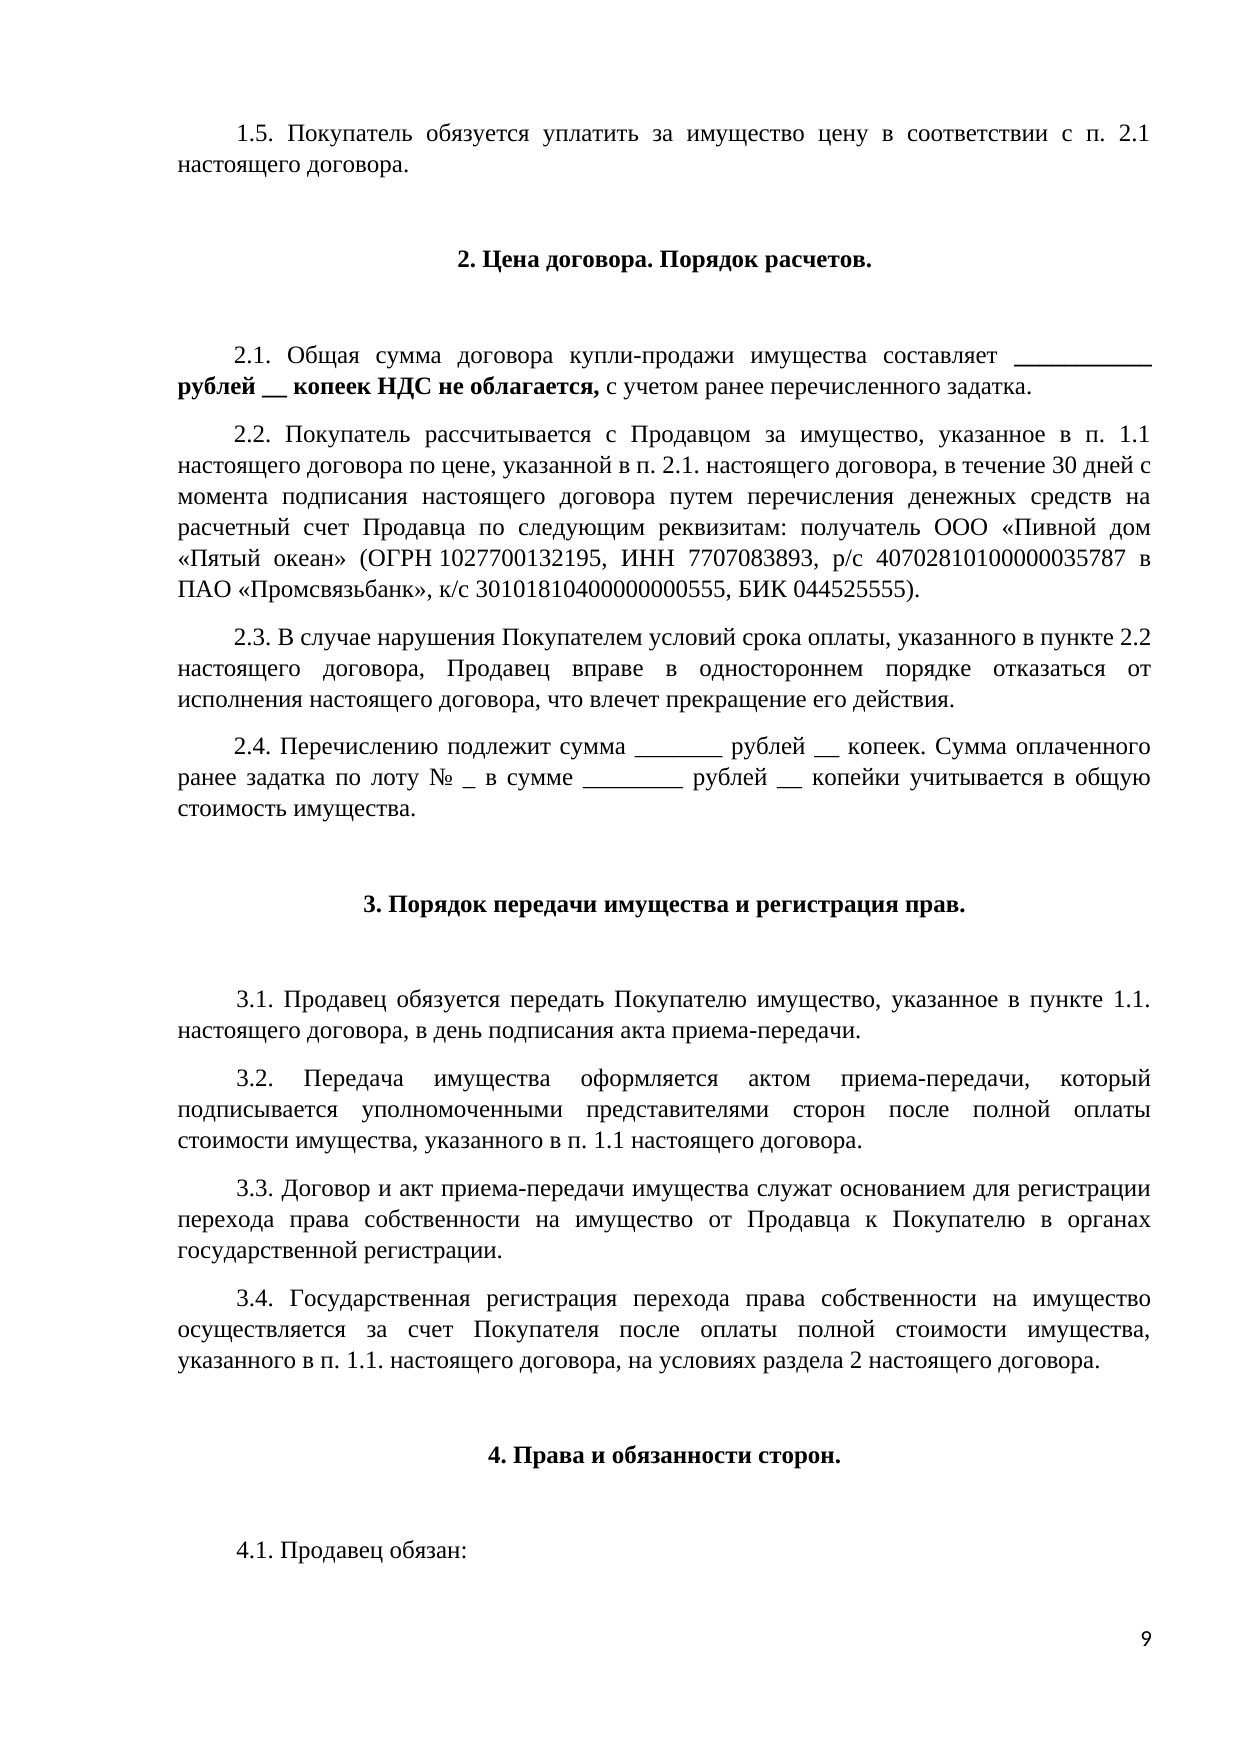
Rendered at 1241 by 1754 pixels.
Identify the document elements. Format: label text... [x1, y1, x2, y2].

text 4. Права и обязанности сторон. [177, 1440, 1152, 1469]
text 1.5. Покупатель обязуется уплатить за имущество цену в соответствии с п. 2.1 настоящего договора. [177, 118, 1152, 178]
text 3.4. Государственная регистрация перехода права собственности на имущество осуществляется за счет Покупателя после оплаты полной стоимости имущества, указанного в п. 1.1. настоящего договора, на условиях раздела 2 настоящего договора. [177, 1283, 1152, 1373]
text 2. Цена договора. Порядок расчетов. [177, 244, 1152, 273]
text 3.2. Передача имущества оформляется актом приема-передачи, который подписывается уполномоченными представителями сторон после полной оплаты стоимости имущества, указанного в п. 1.1 настоящего договора. [177, 1063, 1152, 1154]
text 2.2. Покупатель рассчитывается с Продавцом за имущество, указанное в п. 1.1 настоящего договора по цене, указанной в п. 2.1. настоящего договора, в течение 30 дней с момента подписания настоящего договора путем перечисления денежных средств на расчетный счет Продавца по следующим реквизитам: получатель ООО «Пивной дом «Пятый океан» (ОГРН 1027700132195, ИНН 7707083893, р/с 40702810100000035787 в ПАО «Промсвязьбанк», к/с 30101810400000000555, БИК 044525555). [177, 419, 1152, 603]
text 2.4. Перечислению подлежит сумма _______ рублей __ копеек. Сумма оплаченного ранее задатка по лоту № _ в сумме ________ рублей __ копейки учитывается в общую стоимость имущества. [177, 731, 1152, 822]
text 2.3. В случае нарушения Покупателем условий срока оплаты, указанного в пункте 2.2 настоящего договора, Продавец вправе в одностороннем порядке отказаться от исполнения настоящего договора, что влечет прекращение его действия. [177, 622, 1152, 712]
text 2.1. Общая сумма договора купли-продажи имущества составляет ___________ рублей __ копеек НДС не облагается, с учетом ранее перечисленного задатка. [177, 340, 1152, 400]
text 3. Порядок передачи имущества и регистрация прав. [177, 889, 1152, 918]
text 3.3. Договор и акт приема-передачи имущества служат основанием для регистрации перехода права собственности на имущество от Продавца к Покупателю в органах государственной регистрации. [177, 1173, 1152, 1264]
text 3.1. Продавец обязуется передать Покупателю имущество, указанное в пункте 1.1. настоящего договора, в день подписания акта приема-передачи. [177, 984, 1152, 1044]
text 4.1. Продавец обязан: [177, 1536, 1152, 1564]
